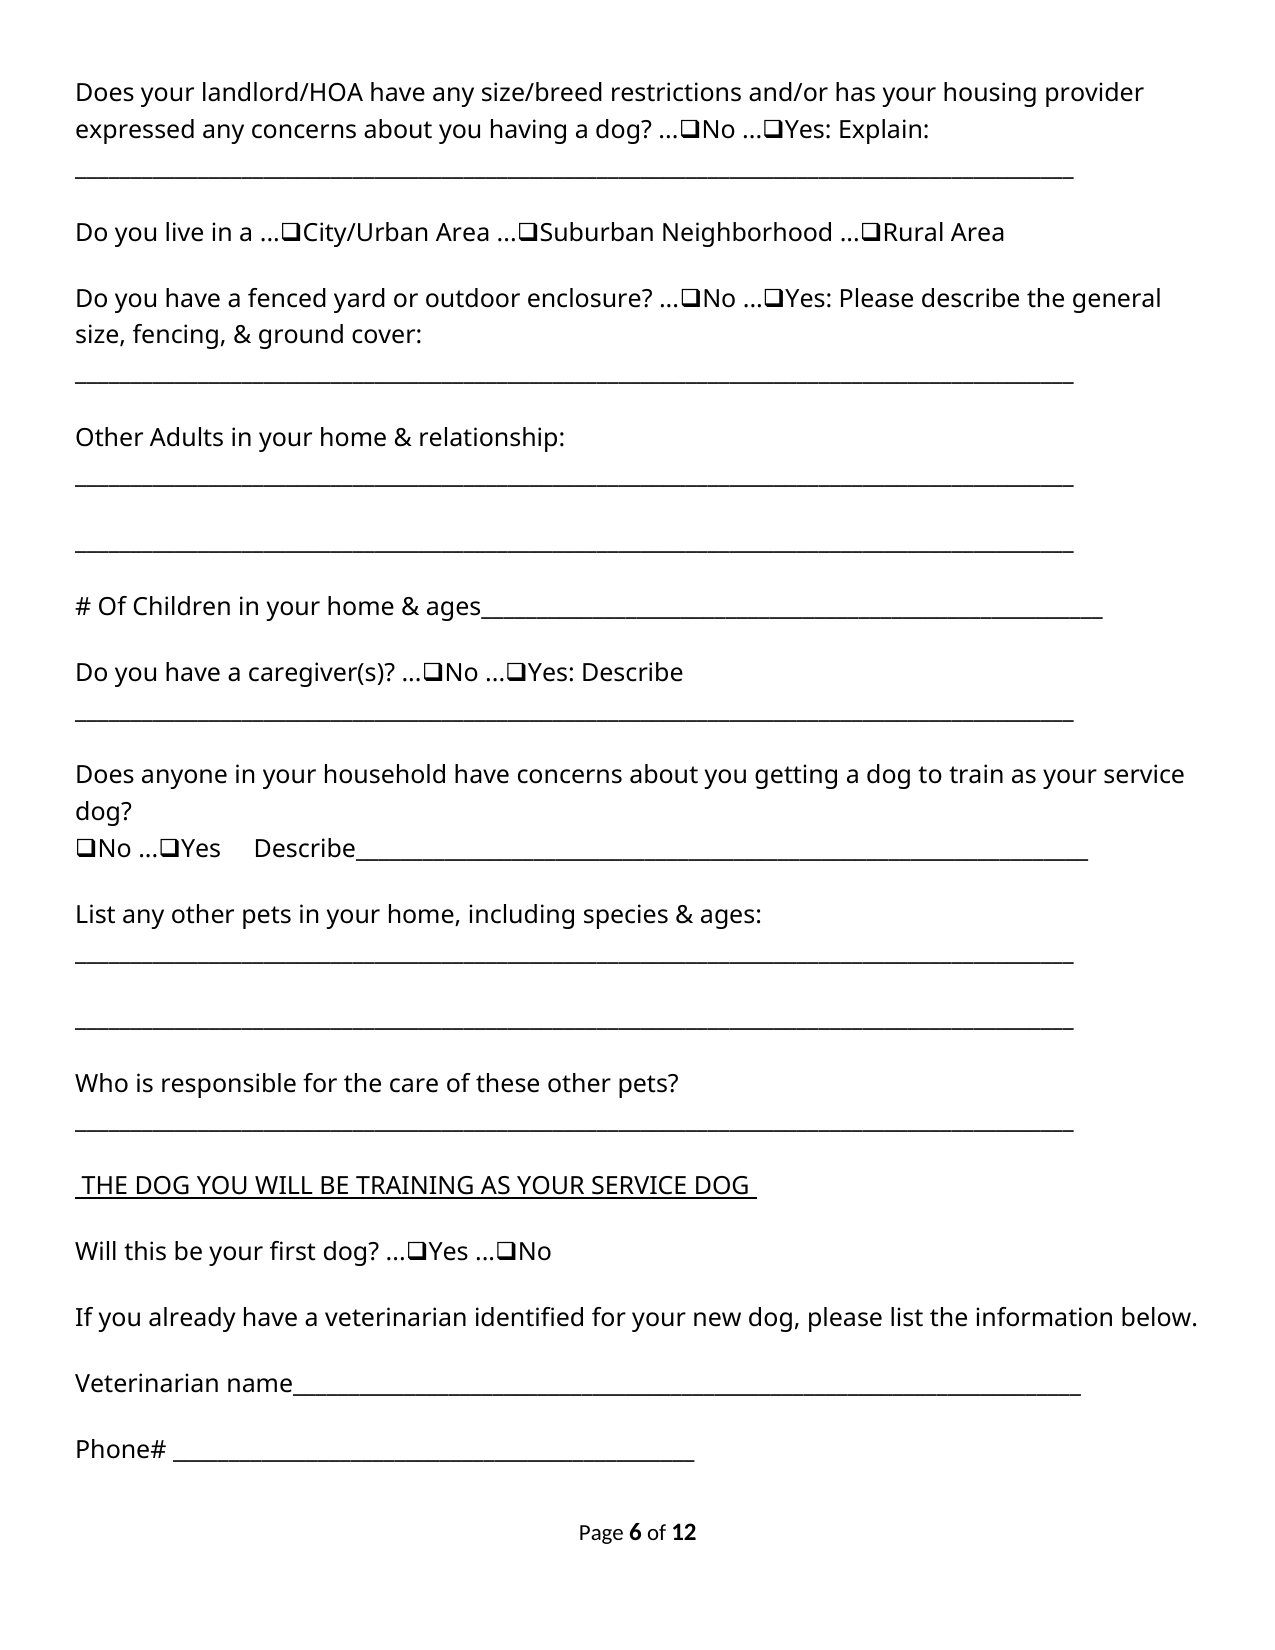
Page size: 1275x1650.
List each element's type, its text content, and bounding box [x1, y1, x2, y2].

text Phone# _______________________________________________ [75, 1432, 1200, 1466]
text __________________________________________________________________________________________ [75, 999, 1200, 1033]
text Do you live in a ...City/Urban Area ...Suburban Neighborhood ...Rural Area [75, 214, 1200, 248]
text Do you have a fenced yard or outdoor enclosure? ...No ...Yes: Please describe the general size, fencing, & ground cover: __________________________________________________________________________________________ [75, 280, 1200, 388]
text If you already have a veterinarian identified for your new dog, please list the information below. [75, 1300, 1200, 1334]
text Other Adults in your home & relationship: __________________________________________________________________________________________ [75, 420, 1200, 491]
text Will this be your first dog? ...Yes ...No [75, 1234, 1200, 1268]
text Veterinarian name_______________________________________________________________________ [75, 1366, 1200, 1400]
text # Of Children in your home & ages________________________________________________________ [75, 588, 1200, 623]
text Do you have a caregiver(s)? ...No ...Yes: Describe __________________________________________________________________________________________ [75, 654, 1200, 725]
text Who is responsible for the care of these other pets? __________________________________________________________________________________________ [75, 1065, 1200, 1136]
text List any other pets in your home, including species & ages: __________________________________________________________________________________________ [75, 897, 1200, 967]
text __________________________________________________________________________________________ [75, 523, 1200, 557]
text THE DOG YOU WILL BE TRAINING AS YOUR SERVICE DOG [75, 1168, 1200, 1202]
text Does anyone in your household have concerns about you getting a dog to train as your service dog? No ...Yes Describe__________________________________________________________________ [75, 757, 1200, 865]
text Does your landlord/HOA have any size/breed restrictions and/or has your housing provider expressed any concerns about you having a dog? ...No ...Yes: Explain: __________________________________________________________________________________________ [75, 75, 1200, 183]
